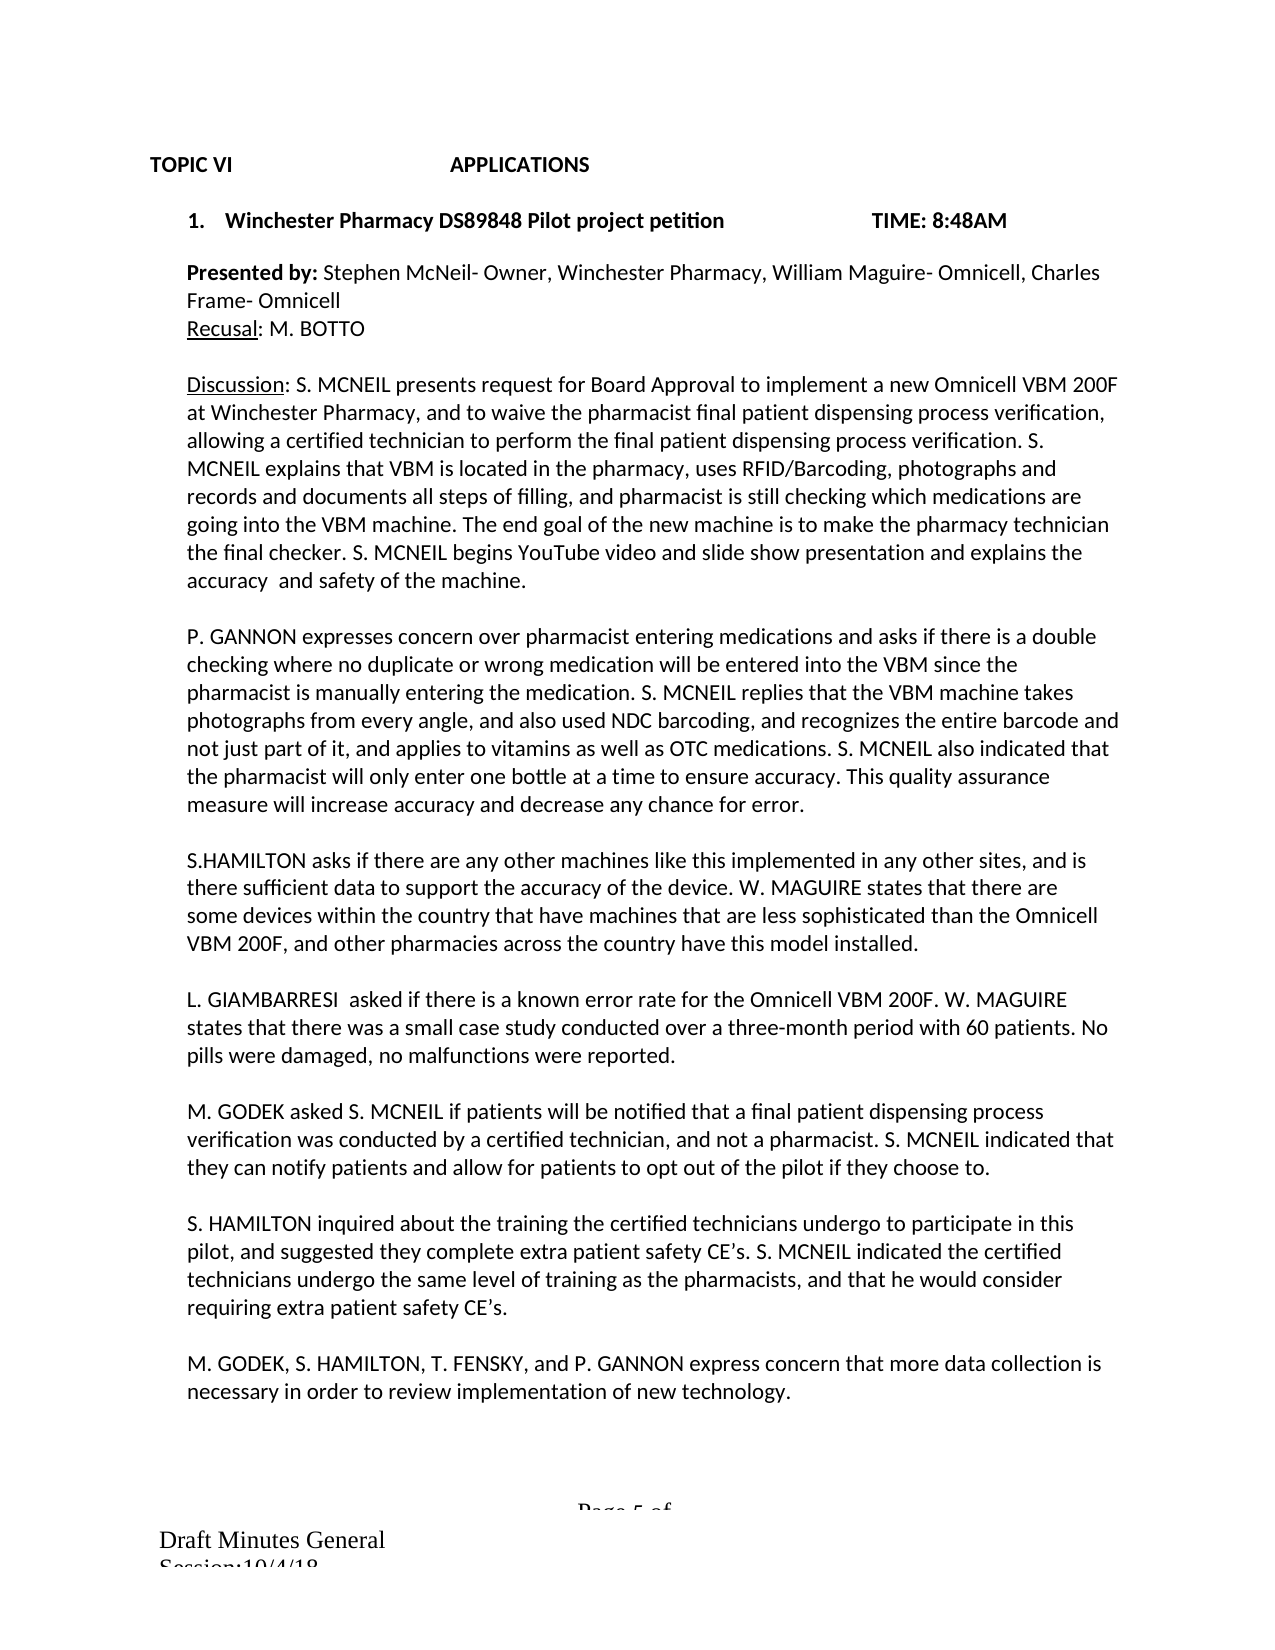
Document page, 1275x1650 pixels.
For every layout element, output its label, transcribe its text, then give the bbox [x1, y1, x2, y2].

text S. HAMILTON inquired about the training the certified technicians undergo to participate in this pilot, and suggested they complete extra patient safety CE’s. S. MCNEIL indicated the certified technicians undergo the same level of training as the pharmacists, and that he would consider requiring extra patient safety CE’s. [187, 1209, 1075, 1321]
text P. GANNON expresses concern over pharmacist entering medications and asks if there is a double checking where no duplicate or wrong medication will be entered into the VBM since the pharmacist is manually entering the medication. S. MCNEIL replies that the VBM machine takes photographs from every angle, and also used NDC barcoding, and recognizes the entire barcode and not just part of it, and applies to vitamins as well as OTC medications. S. MCNEIL also indicated that the pharmacist will only enter one bottle at a time to ensure accuracy. This quality assurance measure will increase accuracy and decrease any chance for error. [187, 622, 1121, 818]
text Frame- Omnicell Recusal: M. BOTTO [187, 286, 414, 342]
text Discussion: S. MCNEIL presents request for Board Approval to implement a new Omnicell VBM 200F at Winchester Pharmacy, and to waive the pharmacist final patient dispensing process verification, allowing a certified technician to perform the final patient dispensing process verification. S. MCNEIL explains that VBM is located in the pharmacy, uses RFID/Barcoding, photographs and records and documents all steps of filling, and pharmacist is still checking which medications are going into the VBM machine. The end goal of the new machine is to make the pharmacy technician the final checker. S. MCNEIL begins YouTube video and slide show presentation and explains the accuracy and safety of the machine. [187, 370, 1122, 594]
text M. GODEK, S. HAMILTON, T. FENSKY, and P. GANNON express concern that more data collection is necessary in order to review implementation of new technology. [187, 1349, 1101, 1405]
list GIAMBARRESI asked if there is a known error rate for the Omnicell VBM 200F. W. MAGUIRE states that there was a small case study conducted over a three-month period with 60 patients. No pills were damaged, no malfunctions were reported. [187, 985, 1108, 1069]
subtitle TOPIC VI APPLICATIONS [150, 150, 1135, 178]
list GODEK asked S. MCNEIL if patients will be notified that a final patient dispensing process verification was conducted by a certified technician, and not a pharmacist. S. MCNEIL indicated that they can notify patients and allow for patients to opt out of the pilot if they choose to. [187, 1097, 1114, 1181]
text S.HAMILTON asks if there are any other machines like this implemented in any other sites, and is there sufficient data to support the accuracy of the device. W. MAGUIRE states that there are some devices within the country that have machines that are less sophisticated than the Omnicell VBM 200F, and other pharmacies across the country have this model installed. [187, 846, 1113, 957]
list Winchester Pharmacy DS89848 Pilot project petition TIME: 8:48AM Presented by: Stephen McNeil- Owner, Winchester Pharmacy, William Maguire- Omnicell, Charles [187, 182, 1101, 286]
